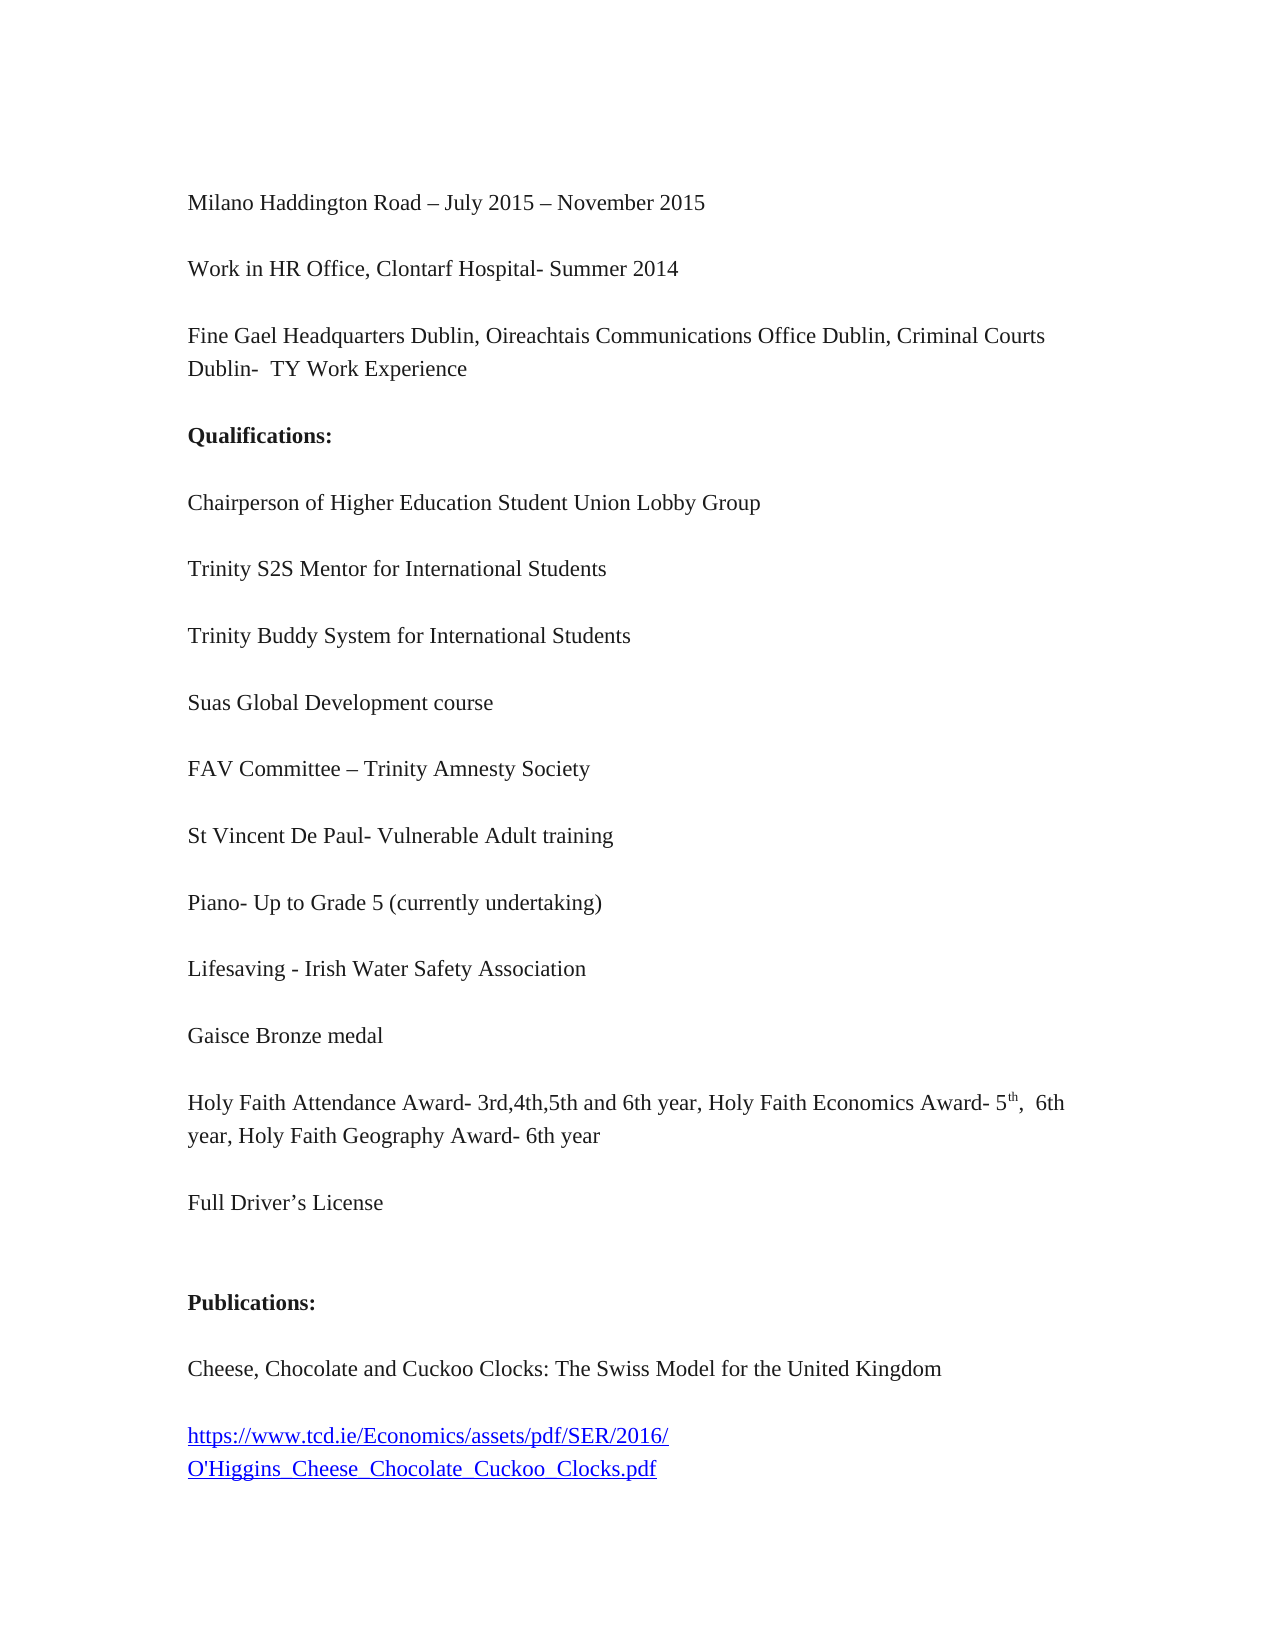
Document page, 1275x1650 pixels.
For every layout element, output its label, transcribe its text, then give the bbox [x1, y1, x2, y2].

text Suas Global Development course [187, 683, 1087, 717]
text Publications: [187, 1283, 1087, 1317]
text Fine Gael Headquarters Dublin, Oireachtais Communications Office Dublin, Criminal Courts Dublin- TY Work Experience [187, 317, 1087, 383]
text Holy Faith Attendance Award- 3rd,4th,5th and 6th year, Holy Faith Economics Award- 5th, 6th year, Holy Faith Geography Award- 6th year [187, 1083, 1087, 1150]
text Cheese, Chocolate and Cuckoo Clocks: The Swiss Model for the United Kingdom [187, 1350, 1087, 1383]
text Qualifications: [187, 417, 1087, 450]
text Milano Haddington Road – July 2015 – November 2015 [187, 183, 1087, 217]
text Work in HR Office, Clontarf Hospital- Summer 2014 [187, 250, 1087, 283]
text St Vincent De Paul- Vulnerable Adult training [187, 817, 1087, 850]
text Trinity Buddy System for International Students [187, 617, 1087, 650]
text Full Driver’s License [187, 1183, 1087, 1217]
text Gaisce Bronze medal [187, 1017, 1087, 1050]
text Lifesaving - Irish Water Safety Association [187, 950, 1087, 983]
text FAV Committee – Trinity Amnesty Society [187, 750, 1087, 783]
text Chairperson of Higher Education Student Union Lobby Group [187, 483, 1087, 517]
text Piano- Up to Grade 5 (currently undertaking) [187, 883, 1087, 917]
text https://www.tcd.ie/Economics/assets/pdf/SER/2016/O'Higgins_Cheese_Chocolate_Cuckoo_Clocks.pdf [187, 1417, 1087, 1483]
text Trinity S2S Mentor for International Students [187, 550, 1087, 583]
